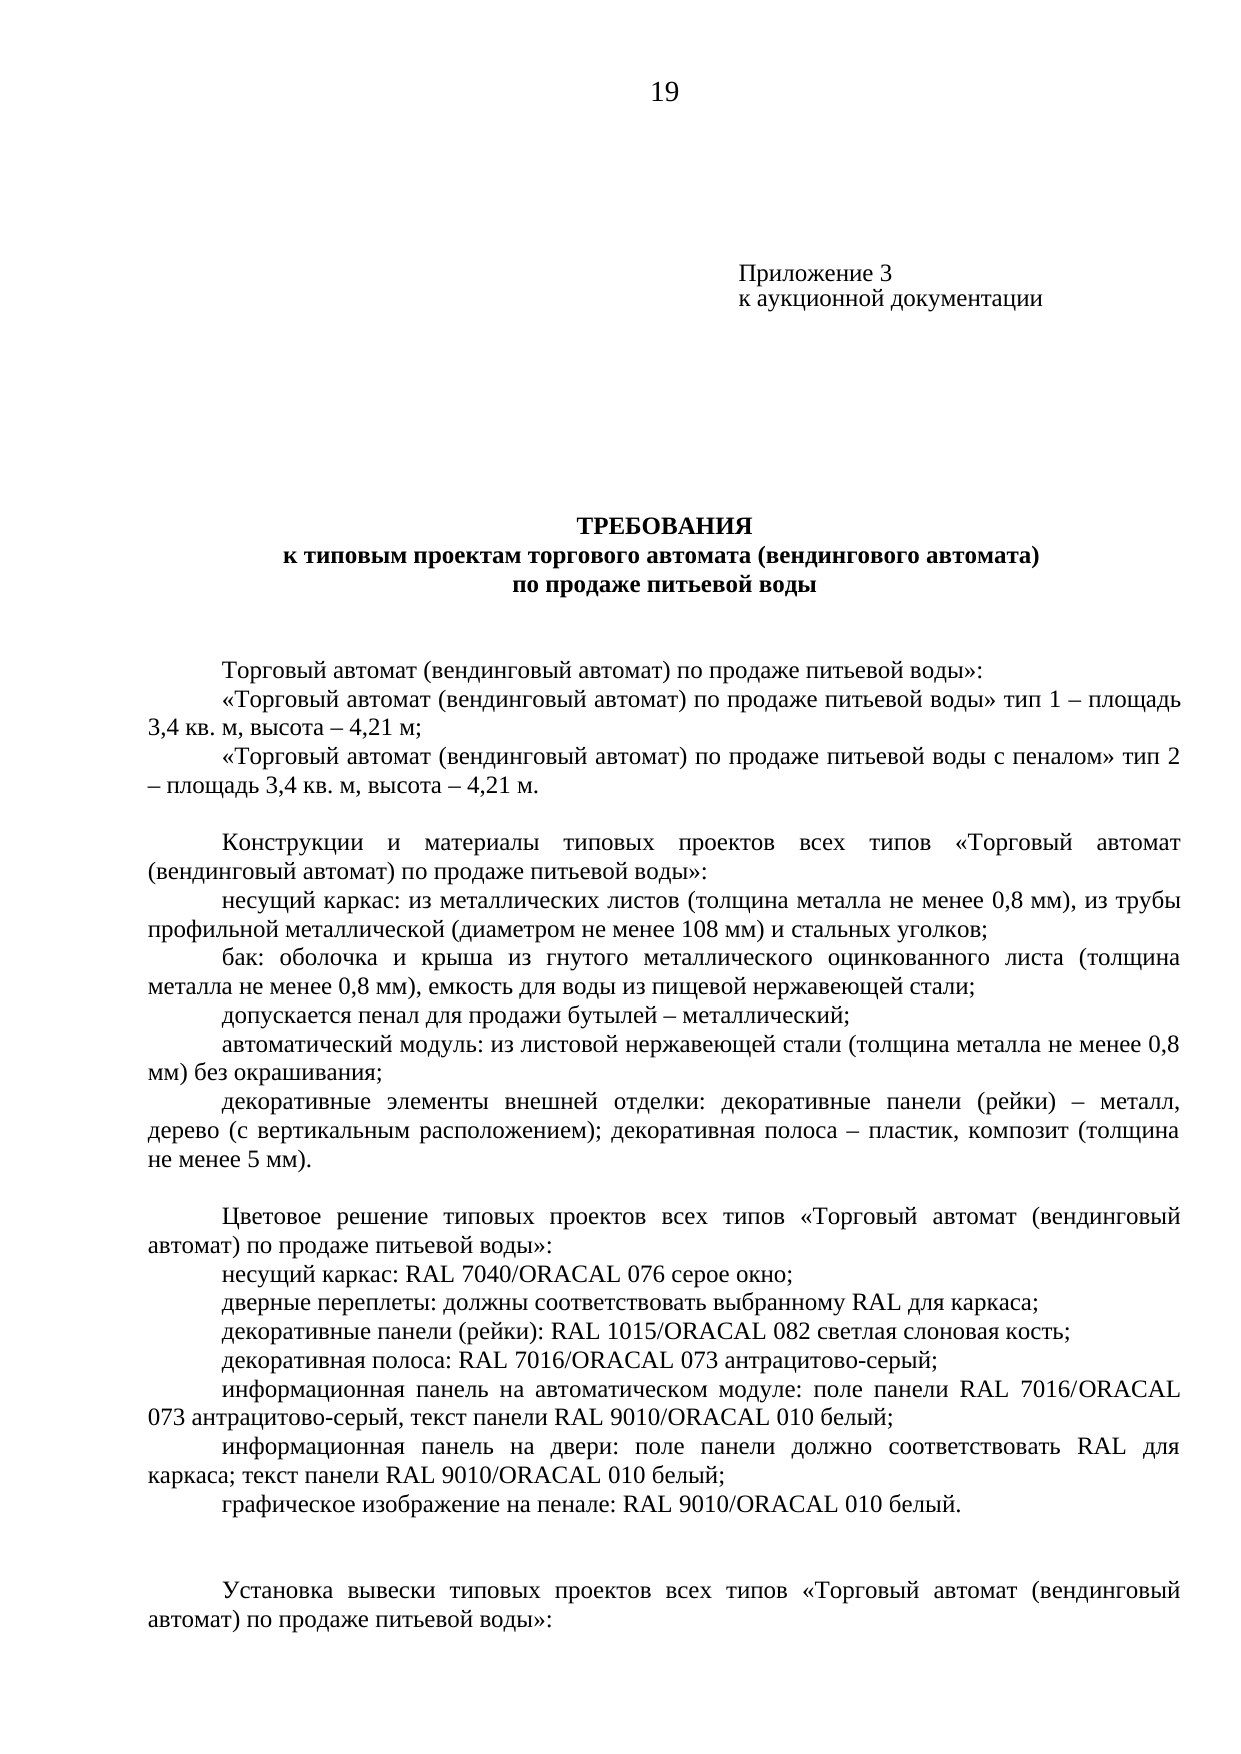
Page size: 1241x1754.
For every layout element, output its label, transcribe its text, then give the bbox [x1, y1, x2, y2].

text к аукционной документации [738, 286, 1238, 311]
text несущий каркас: из металлических листов (толщина металла не менее 0,8 мм), из трубы профильной металлической (диаметром не менее 108 мм) и стальных уголков; [148, 885, 1181, 942]
text Установка вывески типовых проектов всех типов «Торговый автомат (вендинговый автомат) по продаже питьевой воды»: [148, 1575, 1181, 1632]
text Конструкции и материалы типовых проектов всех типов «Торговый автомат (вендинговый автомат) по продаже питьевой воды»: [148, 827, 1181, 885]
text «Торговый автомат (вендинговый автомат) по продаже питьевой воды с пеналом» тип 2 – площадь 3,4 кв. м, высота – 4,21 м. [148, 741, 1181, 799]
text «Торговый автомат (вендинговый автомат) по продаже питьевой воды» тип 1 – площадь 3,4 кв. м, высота – 4,21 м; [148, 684, 1181, 741]
text ТРЕБОВАНИЯ [148, 511, 1181, 540]
text допускается пенал для продажи бутылей – металлический; [148, 1000, 1181, 1029]
text Цветовое решение типовых проектов всех типов «Торговый автомат (вендинговый автомат) по продаже питьевой воды»: [148, 1201, 1181, 1259]
text информационная панель на автоматическом модуле: поле панели RAL 7016/ORACAL 073 антрацитово-серый, текст панели RAL 9010/ORACAL 010 белый; [148, 1374, 1181, 1431]
text Торговый автомат (вендинговый автомат) по продаже питьевой воды»: [148, 655, 1181, 684]
text несущий каркас: RAL 7040/ORACAL 076 серое окно; [148, 1259, 1181, 1287]
text декоративная полоса: RAL 7016/ORACAL 073 антрацитово-серый; [148, 1345, 1181, 1374]
text к типовым проектам торгового автомата (вендингового автомата) по продаже питьевой воды [148, 540, 1181, 597]
text автоматический модуль: из листовой нержавеющей стали (толщина металла не менее 0,8 мм) без окрашивания; [148, 1029, 1181, 1086]
text дверные переплеты: должны соответствовать выбранному RAL для каркаса; [148, 1287, 1181, 1316]
text декоративные элементы внешней отделки: декоративные панели (рейки) – металл, дерево (с вертикальным расположением); декоративная полоса – пластик, композит (толщина не менее 5 мм). [148, 1086, 1181, 1172]
text бак: оболочка и крыша из гнутого металлического оцинкованного листа (толщина металла не менее 0,8 мм), емкость для воды из пищевой нержавеющей стали; [148, 942, 1181, 1000]
text графическое изображение на пенале: RAL 9010/ORACAL 010 белый. [148, 1489, 1181, 1517]
text информационная панель на двери: поле панели должно соответствовать RAL для каркаса; текст панели RAL 9010/ORACAL 010 белый; [148, 1431, 1181, 1489]
text декоративные панели (рейки): RAL 1015/ORACAL 082 светлая слоновая кость; [148, 1316, 1181, 1345]
text Приложение 3 [738, 261, 1238, 286]
